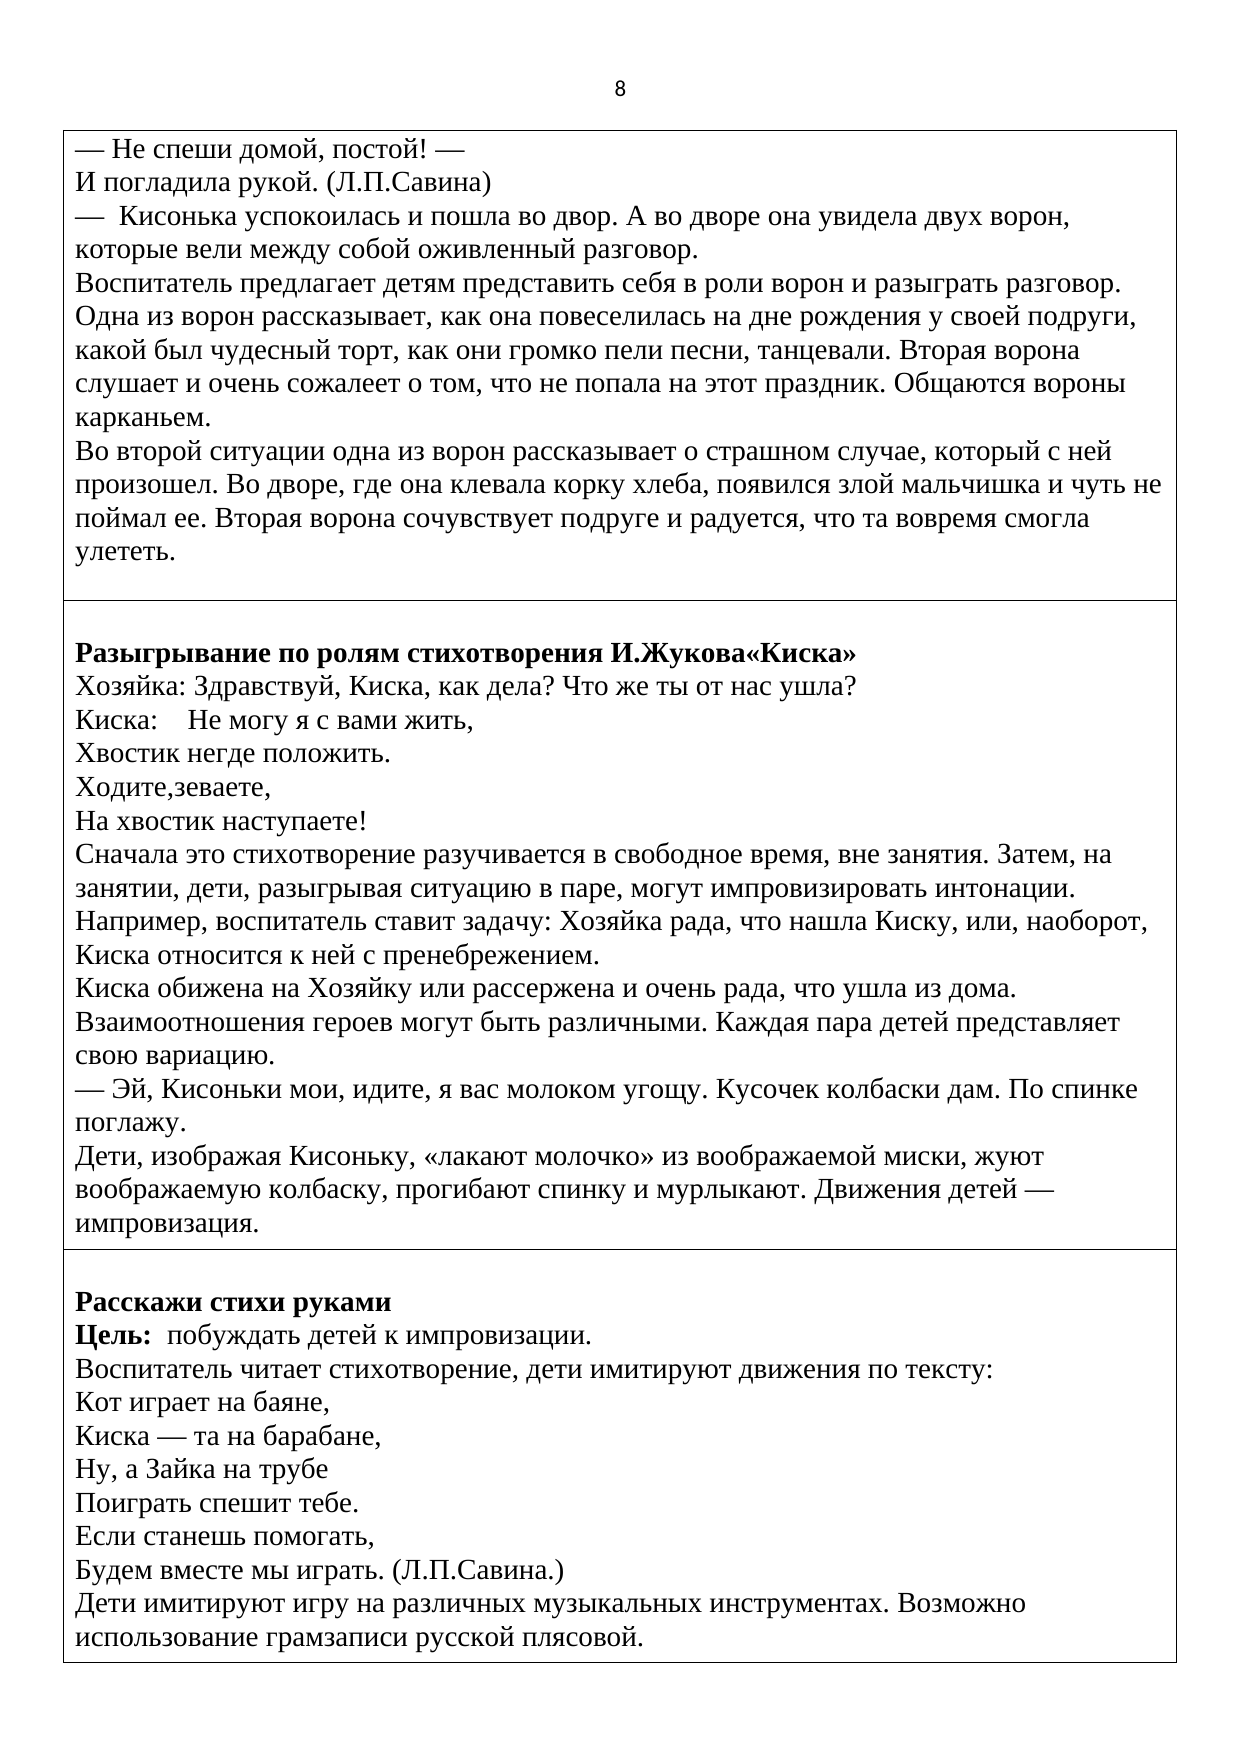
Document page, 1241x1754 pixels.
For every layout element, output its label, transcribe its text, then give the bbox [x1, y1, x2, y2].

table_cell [64, 1250, 1176, 1662]
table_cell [64, 131, 1176, 600]
table_cell Разыгрывание по ролям стихотворения И.Жукова«Киска» Хозяйка: Здравствуй, Киска, как дела? Что же ты от нас ушла? Киска: Не могу я с вами жить, Хвостик негде положить. Ходите,зеваете, На хвостик наступаете! Сначала это стихотворение разучивается в свободное время, вне занятия. Затем, на занятии, дети, разыгрывая ситуацию в паре, могут импровизировать интонации. Например, воспитатель ставит задачу: Хозяйка рада, что нашла Киску, или, наоборот, Киска относится к ней с пренебрежением. Киска обижена на Хозяйку или рассержена и очень рада, что ушла из дома. Взаимоотношения героев могут быть различными. Каждая пара детей представляет свою вариацию. — Эй, Кисоньки мои, идите, я вас молоком угощу. Кусочек колбаски дам. По спинке поглажу. Дети, изображая Кисоньку, «лакают молочко» из воображаемой миски, жуют воображаемую колбаску, прогибают спинку и мурлыкают. Движения детей — импровизация. [64, 601, 1176, 1249]
